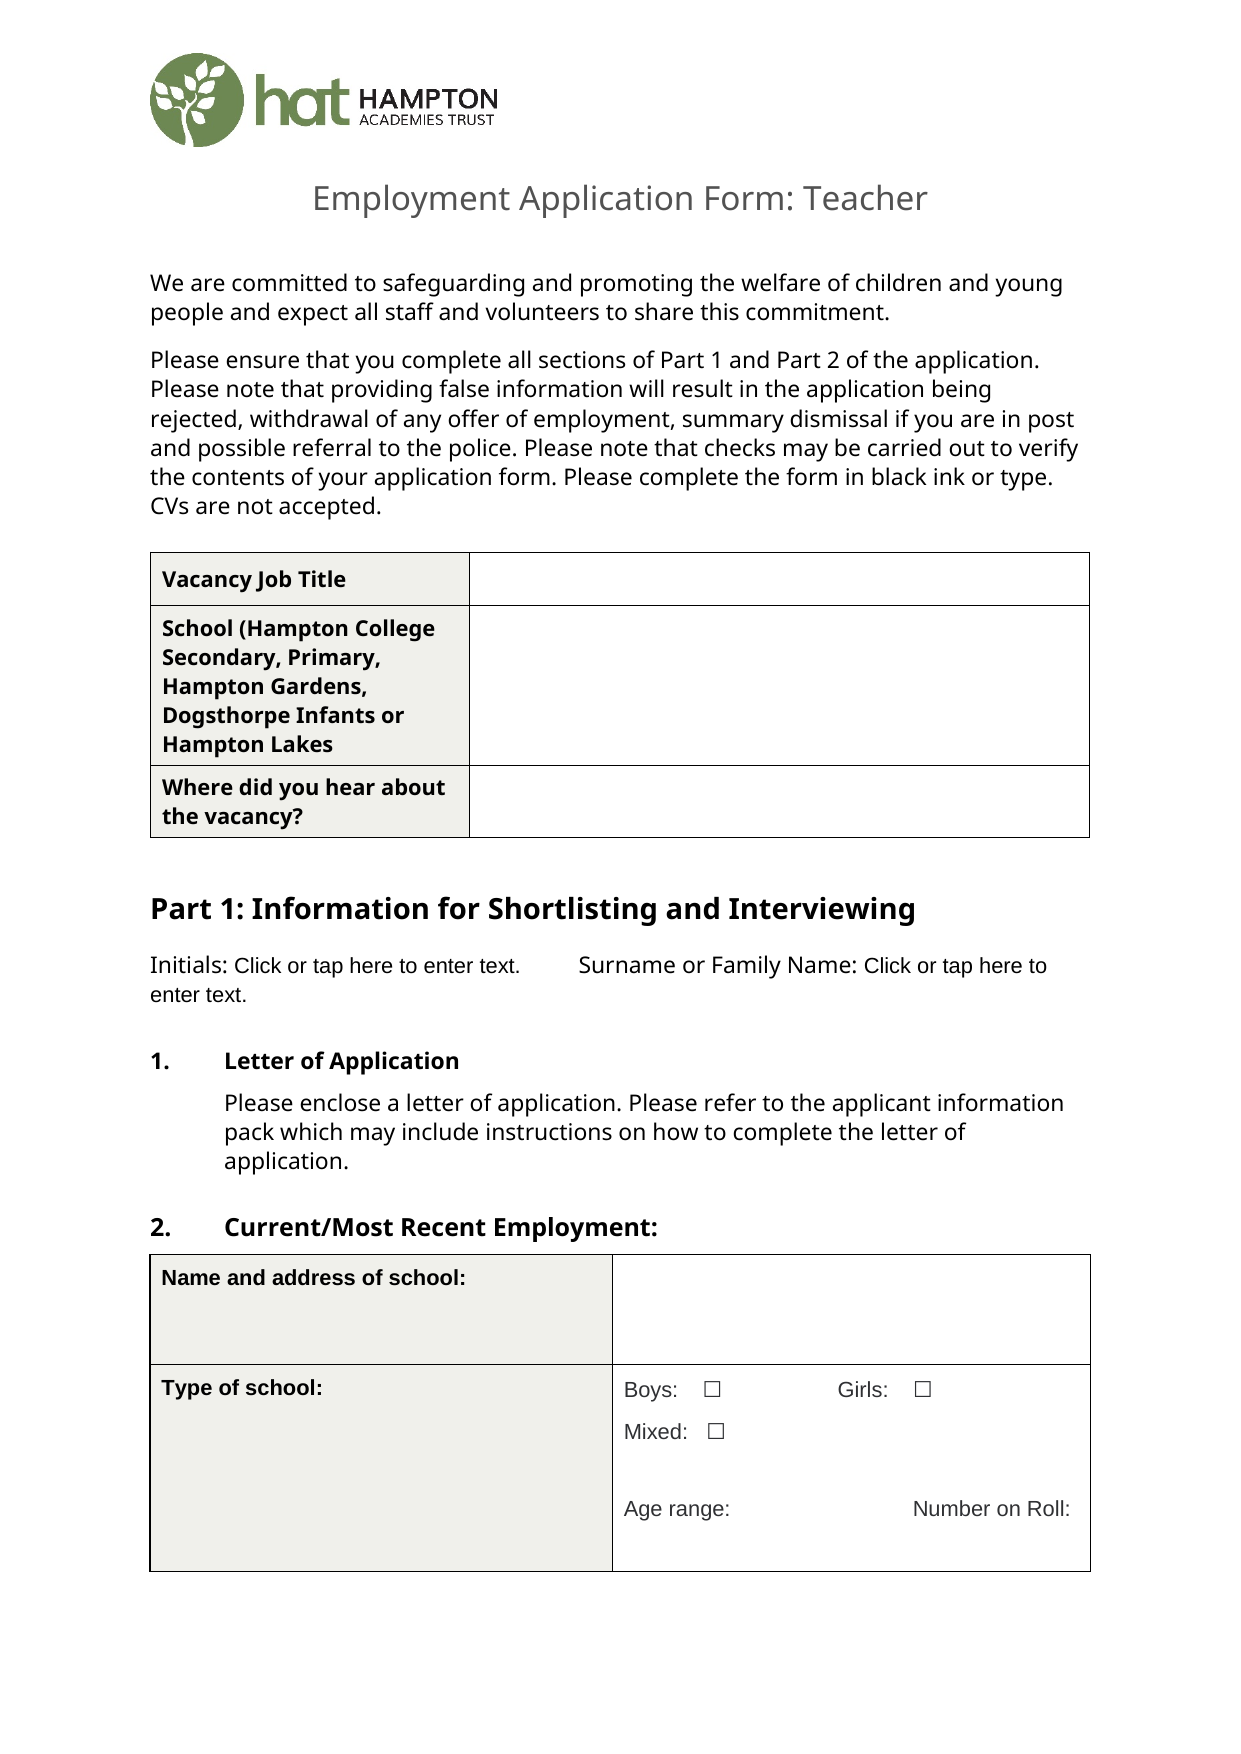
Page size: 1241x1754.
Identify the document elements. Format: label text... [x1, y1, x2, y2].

subtitle Current/Most Recent Employment: [150, 1213, 1090, 1242]
table_header Name and address of school: [151, 1255, 612, 1364]
table_header [613, 1255, 1090, 1364]
text Please ensure that you complete all sections of Part 1 and Part 2 of the application. Please note that providing false information will result in the application being rejected, withdrawal of any offer of employment, summary dismissal if you are in post and possible referral to the police. Please note that checks may be carried out to verify the contents of your application form. Please complete the form in black ink or type. CVs are not accepted. [150, 345, 1090, 520]
picture [150, 53, 497, 147]
table_cell Type of school: [151, 1365, 612, 1571]
text Please enclose a letter of application. Please refer to the applicant information pack which may include instructions on how to complete the letter of application. [224, 1088, 1090, 1175]
subtitle Part 1: Information for Shortlisting and Interviewing [150, 896, 1090, 925]
table_cell School (Hampton College Secondary, Primary, Hampton Gardens, Dogsthorpe Infants or Hampton Lakes [151, 606, 469, 765]
table_cell Boys: ☐ Girls: ☐ Mixed: ☐ Age range: Number on Roll: [613, 1365, 1090, 1571]
table_cell [470, 766, 1089, 837]
table_header [470, 553, 1089, 605]
text Initials: Surname or Family Name: [150, 950, 1090, 1008]
table_cell Where did you hear about the vacancy? [151, 766, 469, 837]
subtitle Employment Application Form: Teacher [150, 175, 1090, 220]
text We are committed to safeguarding and promoting the welfare of children and young people and expect all staff and volunteers to share this commitment. [150, 268, 1090, 327]
subtitle Letter of Application [150, 1046, 1090, 1075]
table_header Vacancy Job Title [151, 553, 469, 605]
table_cell [470, 606, 1089, 765]
